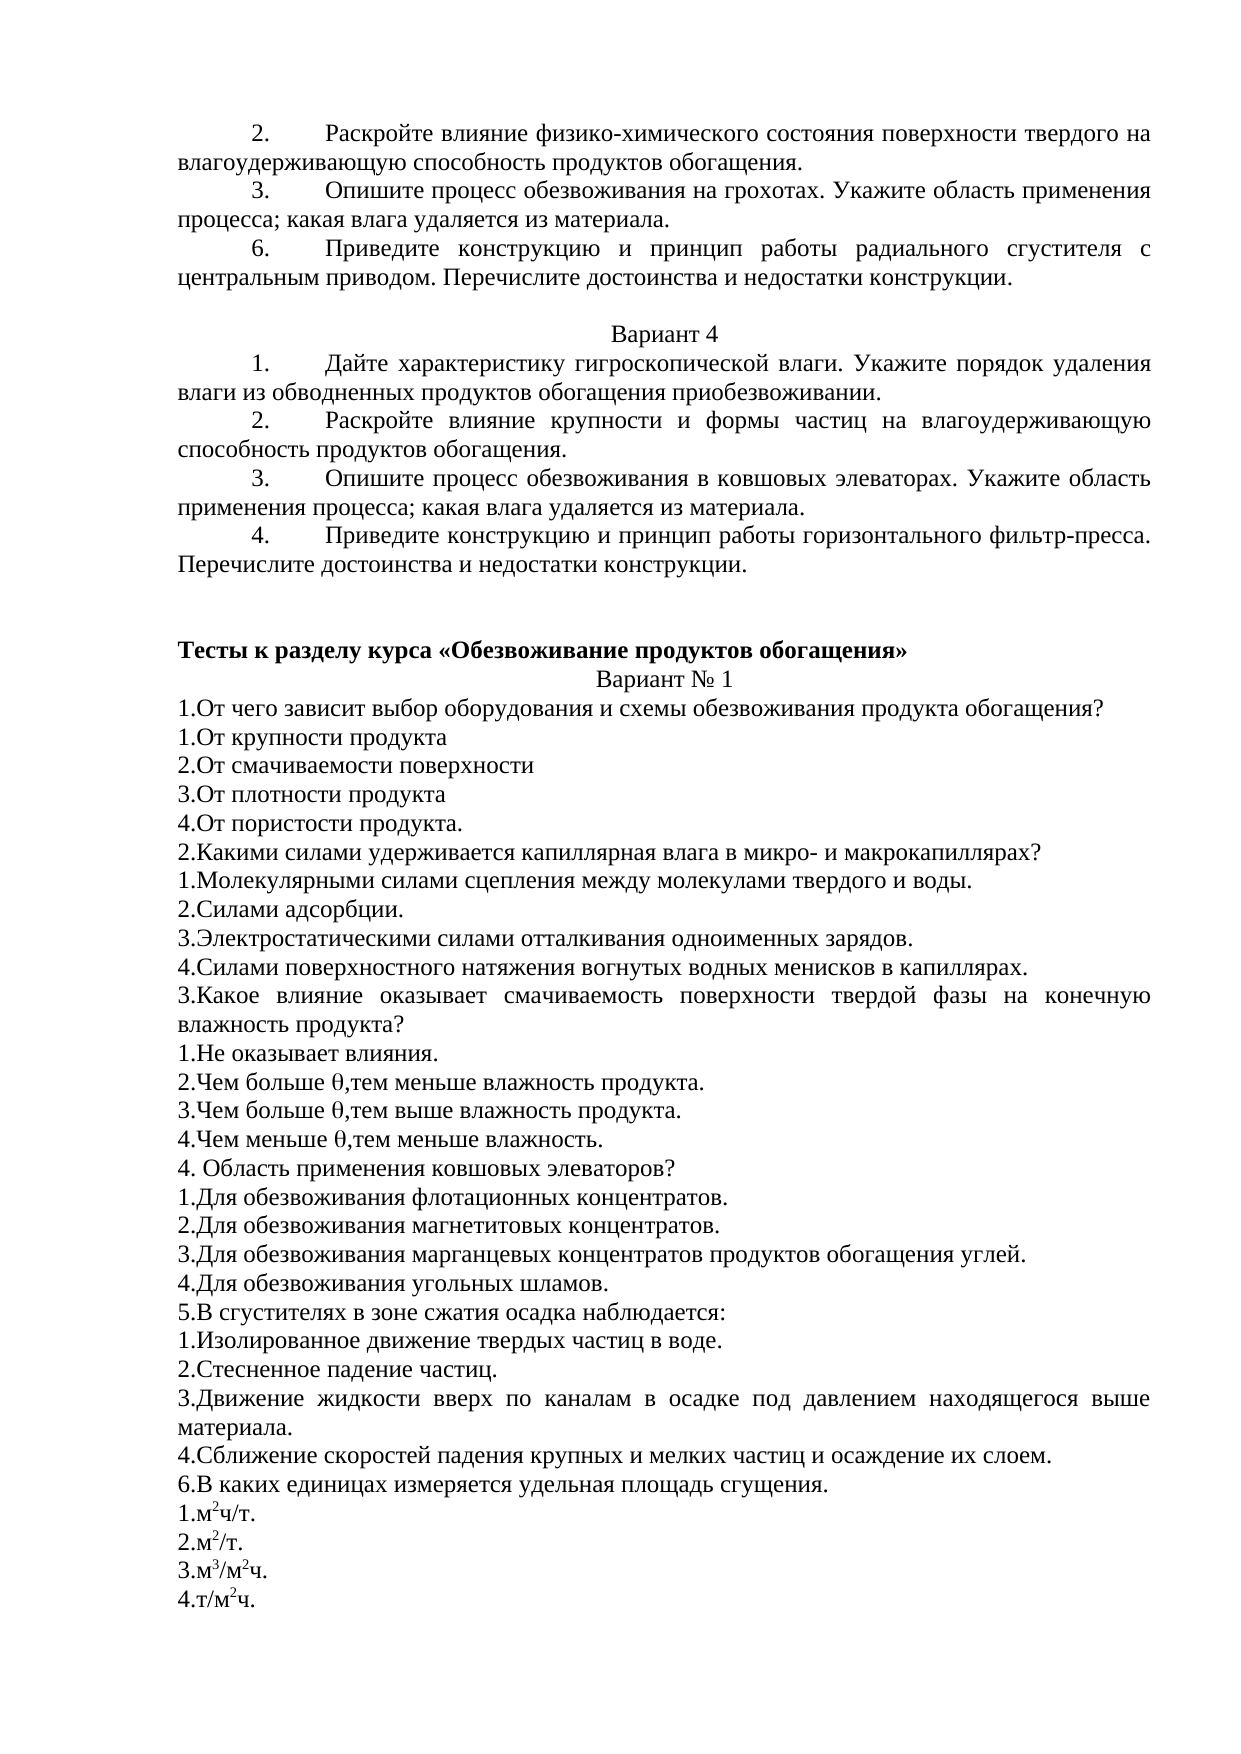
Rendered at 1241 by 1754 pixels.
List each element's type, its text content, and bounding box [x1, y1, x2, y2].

list Опишите процесс обезвоживания в ковшовых элеваторах. Укажите область применения процесса; какая влага удаляется из материала. [177, 463, 1152, 521]
title 2.Стесненное падение частиц. [177, 1354, 1152, 1383]
title 2.Чем больше ,тем меньше влажность продукта. [177, 1067, 1152, 1096]
list Раскройте влияние крупности и формы частиц на влагоудерживающую способность продуктов обогащения. [177, 406, 1152, 463]
title 4.От пористости продукта. [177, 808, 1152, 837]
list Приведите конструкцию и принцип работы горизонтального фильтр-пресса. Перечислите достоинства и недостатки конструкции. [177, 521, 1152, 578]
title 4.Чем меньше ,тем меньше влажность. [177, 1124, 1152, 1153]
title 4.Сближение скоростей падения крупных и мелких частиц и осаждение их слоем. [177, 1441, 1152, 1469]
title 2.Силами адсорбции. [177, 894, 1152, 923]
title 1.м2ч/т. [177, 1498, 1152, 1527]
title 3.м3/м2ч. [177, 1556, 1152, 1584]
list Дайте характеристику гигроскопической влаги. Укажите порядок удаления влаги из обводненных продуктов обогащения приобезвоживании. [177, 348, 1152, 406]
title 1.От чего зависит выбор оборудования и схемы обезвоживания продукта обогащения? [177, 693, 1152, 722]
title 3.Движение жидкости вверх по каналам в осадке под давлением находящегося выше материала. [177, 1383, 1152, 1441]
title 1.Для обезвоживания флотационных концентратов. [177, 1182, 1152, 1211]
title 1.От крупности продукта [177, 722, 1152, 751]
list Раскройте влияние физико-химического состояния поверхности твердого на влагоудерживающую способность продуктов обогащения. [177, 118, 1152, 176]
title 1.Не оказывает влияния. [177, 1038, 1152, 1067]
title 3.Для обезвоживания марганцевых концентратов продуктов обогащения углей. [177, 1239, 1152, 1268]
title 2.От смачиваемости поверхности [177, 751, 1152, 779]
title 6.В каких единицах измеряется удельная площадь сгущения. [177, 1469, 1152, 1498]
title 4.Для обезвоживания угольных шламов. [177, 1268, 1152, 1297]
title 4.Силами поверхностного натяжения вогнутых водных менисков в капиллярах. [177, 952, 1152, 981]
title 4.т/м2ч. [177, 1584, 1152, 1613]
text Тесты к разделу курса «Обезвоживание продуктов обогащения» [177, 636, 1152, 664]
text Вариант 4 [177, 319, 1152, 348]
list Опишите процесс обезвоживания на грохотах. Укажите область применения процесса; какая влага удаляется из материала. [177, 176, 1152, 233]
title 3.Электростатическими силами отталкивания одноименных зарядов. [177, 923, 1152, 952]
title 3.Какое влияние оказывает смачиваемость поверхности твердой фазы на конечную влажность продукта? [177, 981, 1152, 1038]
title 2.Для обезвоживания магнетитовых концентратов. [177, 1211, 1152, 1239]
title 2.Какими силами удерживается капиллярная влага в микро- и макрокапиллярах? [177, 837, 1152, 866]
title Вариант № 1 [177, 664, 1152, 693]
title 4. Область применения ковшовых элеваторов? [177, 1153, 1152, 1182]
title 1.Молекулярными силами сцепления между молекулами твердого и воды. [177, 866, 1152, 894]
title 5.В сгустителях в зоне сжатия осадка наблюдается: [177, 1297, 1152, 1326]
title 3.От плотности продукта [177, 779, 1152, 808]
title 3.Чем больше ,тем выше влажность продукта. [177, 1096, 1152, 1124]
title 2.м2/т. [177, 1527, 1152, 1556]
list Приведите конструкцию и принцип работы радиального сгустителя с центральным приводом. Перечислите достоинства и недостатки конструкции. [177, 233, 1152, 291]
title 1.Изолированное движение твердых частиц в воде. [177, 1326, 1152, 1354]
